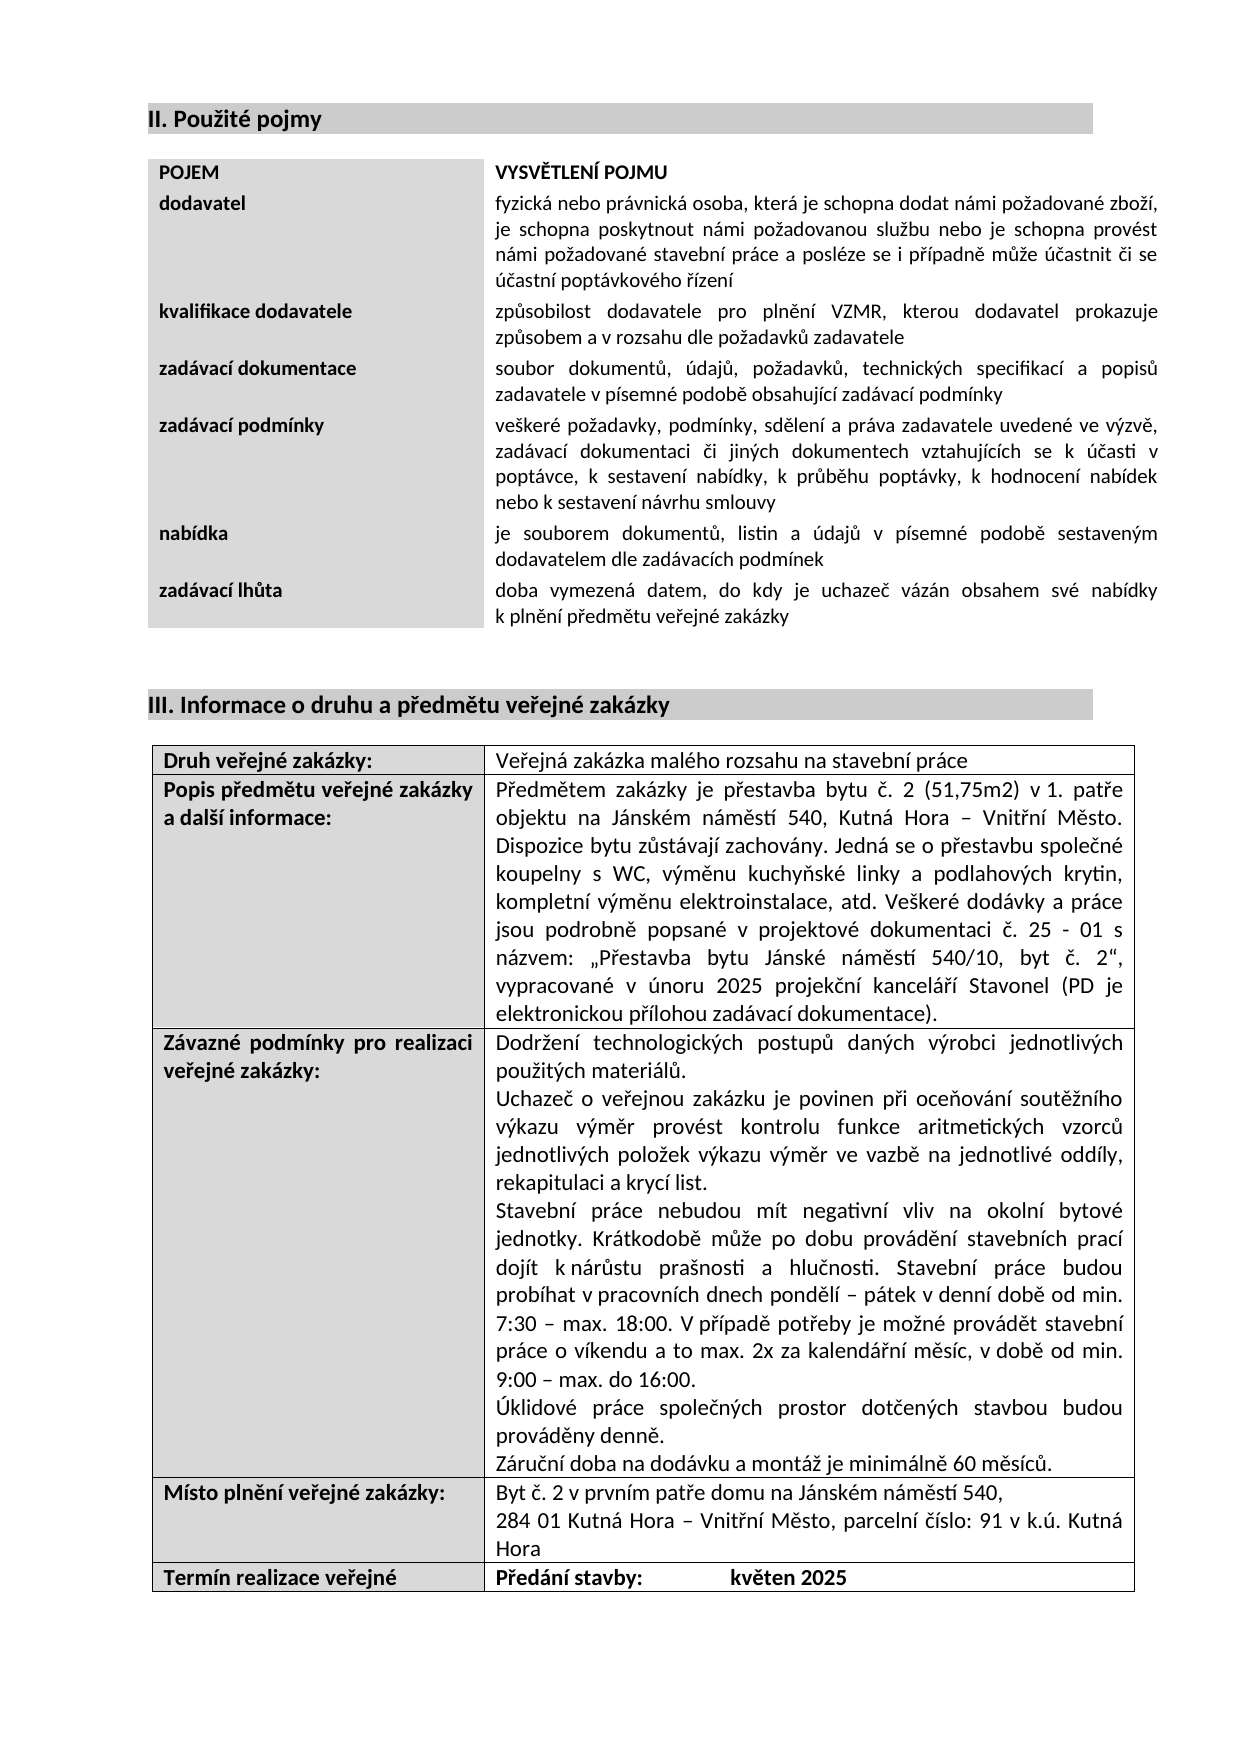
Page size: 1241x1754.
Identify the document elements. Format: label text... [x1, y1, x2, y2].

table_cell veškeré požadavky, podmínky, sdělení a práva zadavatele uvedené ve výzvě, zadávací dokumentaci či jiných dokumentech vztahujících se k účasti v poptávce, k sestavení nabídky, k průběhu poptávky, k hodnocení nabídek nebo k sestavení návrhu smlouvy [484, 406, 1169, 514]
table_header vysvětlení pojmu [484, 159, 1169, 184]
table_cell kvalifikace dodavatele [148, 292, 484, 349]
table_cell zadávací podmínky [148, 406, 484, 514]
table_cell je souborem dokumentů, listin a údajů v písemné podobě sestaveným dodavatelem dle zadávacích podmínek [484, 514, 1169, 571]
table_cell způsobilost dodavatele pro plnění VZMR, kterou dodavatel prokazuje způsobem a v rozsahu dle požadavků zadavatele [484, 292, 1169, 349]
table_cell nabídka [148, 514, 484, 571]
table_header pojem [148, 159, 484, 184]
table_cell Popis předmětu veřejné zakázky a další informace: [153, 775, 484, 1027]
table_cell Předmětem zakázky je přestavba bytu č. 2 (51,75m2) v 1. patře objektu na Jánském náměstí 540, Kutná Hora – Vnitřní Město. Dispozice bytu zůstávají zachovány. Jedná se o přestavbu společné koupelny s WC, výměnu kuchyňské linky a podlahových krytin, kompletní výměnu elektroinstalace, atd. Veškeré dodávky a práce jsou podrobně popsané v projektové dokumentaci č. 25 - 01 s názvem: „Přestavba bytu Jánské náměstí 540/10, byt č. 2“, vypracované v únoru 2025 projekční kanceláří Stavonel (PD je elektronickou přílohou zadávací dokumentace). [485, 775, 1134, 1027]
table_header Veřejná zakázka malého rozsahu na stavební práce [485, 746, 1134, 774]
table_cell Byt č. 2 v prvním patře domu na Jánském náměstí 540, 284 01 Kutná Hora – Vnitřní Město, parcelní číslo: 91 v k.ú. Kutná Hora [485, 1478, 1134, 1562]
text III. Informace o druhu a předmětu veřejné zakázky [148, 689, 1093, 720]
table_cell Dodržení technologických postupů daných výrobci jednotlivých použitých materiálů. Uchazeč o veřejnou zakázku je povinen při oceňování soutěžního výkazu výměr provést kontrolu funkce aritmetických vzorců jednotlivých položek výkazu výměr ve vazbě na jednotlivé oddíly, rekapitulaci a krycí list. Stavební práce nebudou mít negativní vliv na okolní bytové jednotky. Krátkodobě může po dobu provádění stavebních prací dojít k nárůstu prašnosti a hlučnosti. Stavební práce budou probíhat v pracovních dnech pondělí – pátek v denní době od min. 7:30 – max. 18:00. V případě potřeby je možné provádět stavební práce o víkendu a to max. 2x za kalendářní měsíc, v době od min. 9:00 – max. do 16:00. Úklidové práce společných prostor dotčených stavbou budou prováděny denně. Záruční doba na dodávku a montáž je minimálně 60 měsíců. [485, 1029, 1134, 1477]
table_cell zadávací lhůta [148, 571, 484, 628]
table_cell doba vymezená datem, do kdy je uchazeč vázán obsahem své nabídky k plnění předmětu veřejné zakázky [484, 571, 1169, 628]
table_header Druh veřejné zakázky: [153, 746, 484, 774]
table_cell soubor dokumentů, údajů, požadavků, technických specifikací a popisů zadavatele v písemné podobě obsahující zadávací podmínky [484, 349, 1169, 406]
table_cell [485, 1563, 1134, 1591]
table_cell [153, 1563, 484, 1591]
table_cell zadávací dokumentace [148, 349, 484, 406]
text II. Použité pojmy [148, 103, 1093, 134]
table_cell fyzická nebo právnická osoba, která je schopna dodat námi požadované zboží, je schopna poskytnout námi požadovanou službu nebo je schopna provést námi požadované stavební práce a posléze se i případně může účastnit či se účastní poptávkového řízení [484, 184, 1169, 292]
table_cell Místo plnění veřejné zakázky: [153, 1478, 484, 1562]
table_cell Závazné podmínky pro realizaci veřejné zakázky: [153, 1029, 484, 1477]
table_cell dodavatel [148, 184, 484, 292]
